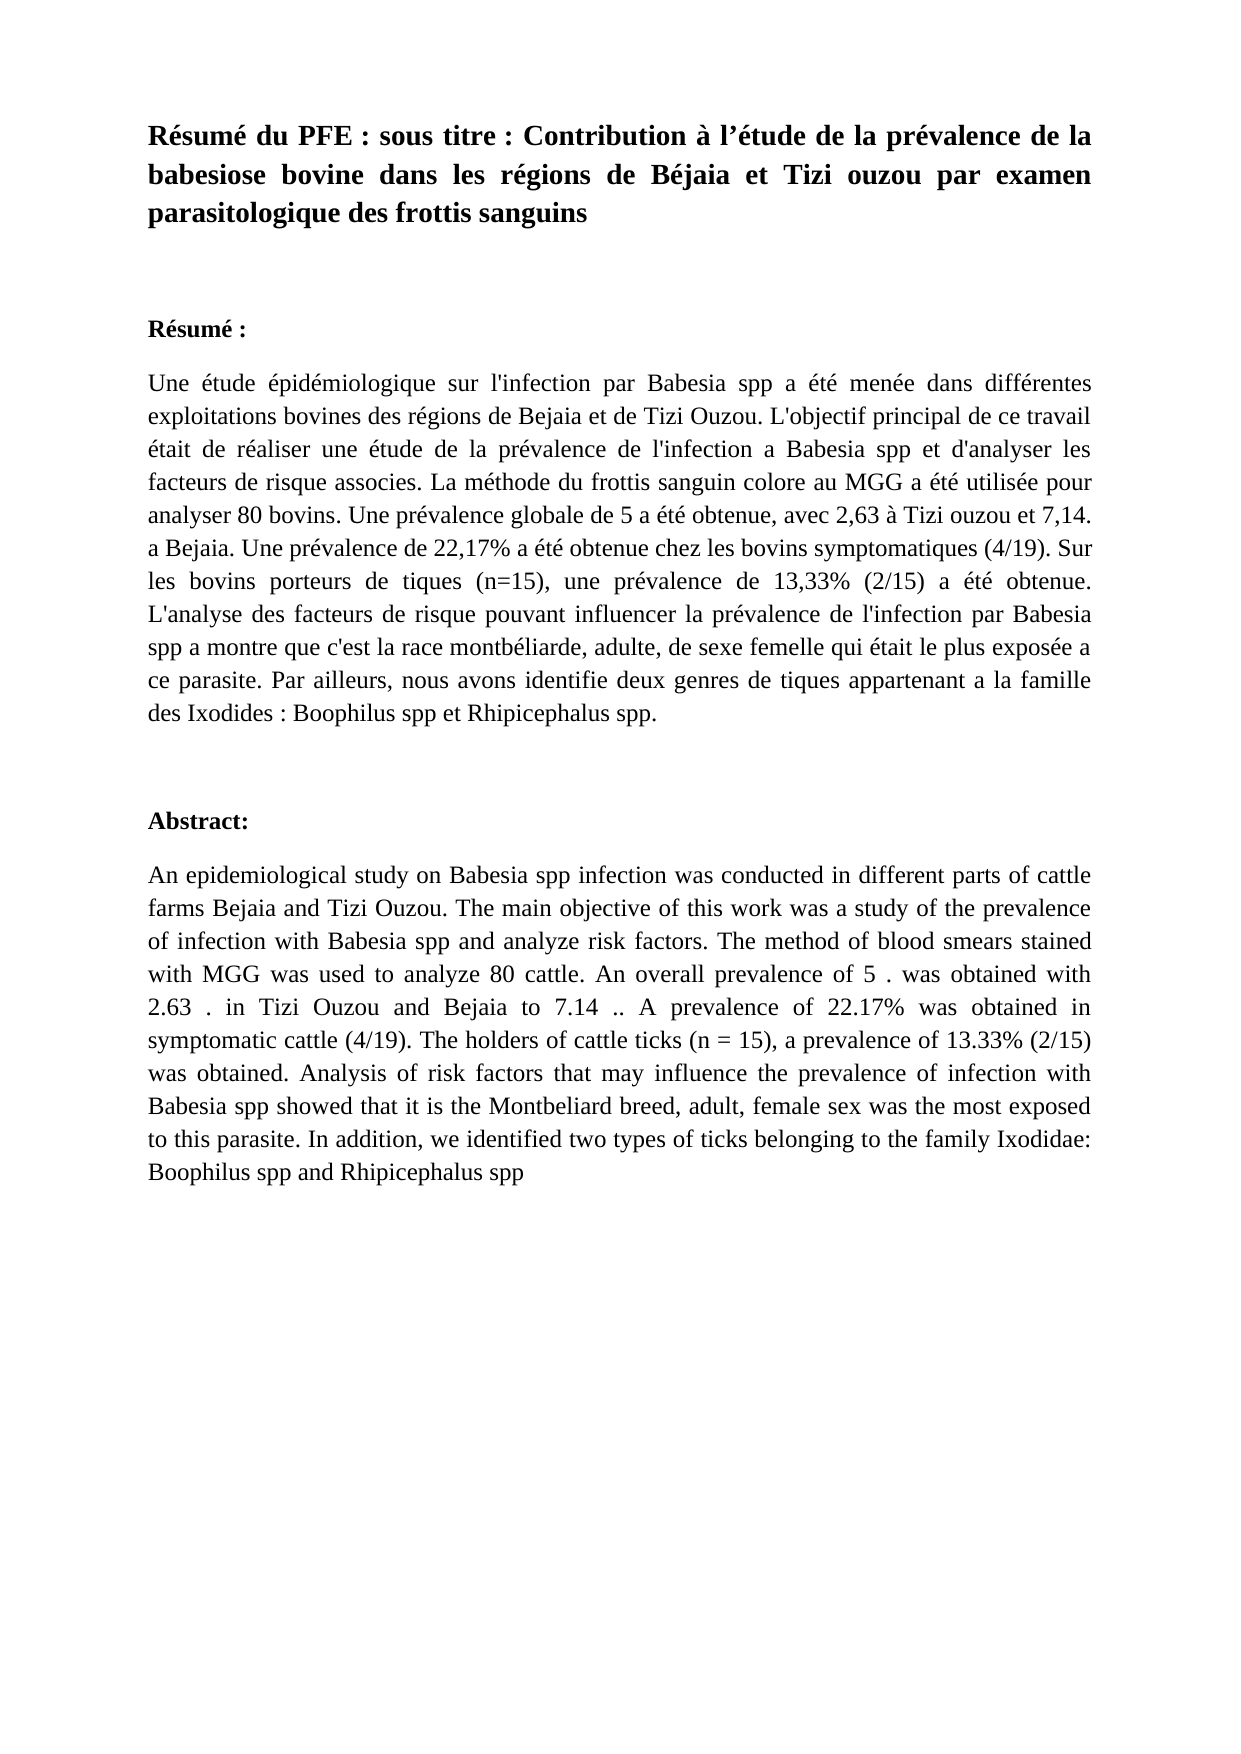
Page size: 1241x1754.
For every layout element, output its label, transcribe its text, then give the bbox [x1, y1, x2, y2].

text Une étude épidémiologique sur l'infection par Babesia spp a été menée dans différentes exploitations bovines des régions de Bejaia et de Tizi Ouzou. L'objectif principal de ce travail était de réaliser une étude de la prévalence de l'infection a Babesia spp et d'analyser les facteurs de risque associes. La méthode du frottis sanguin colore au MGG a été utilisée pour analyser 80 bovins. Une prévalence globale de 5 a été obtenue, avec 2,63 à Tizi ouzou et 7,14. a Bejaia. Une prévalence de 22,17% a été obtenue chez les bovins symptomatiques (4/19). Sur les bovins porteurs de tiques (n=15), une prévalence de 13,33% (2/15) a été obtenue. L'analyse des facteurs de risque pouvant influencer la prévalence de l'infection par Babesia spp a montre que c'est la race montbéliarde, adulte, de sexe femelle qui était le plus exposée a ce parasite. Par ailleurs, nous avons identifie deux genres de tiques appartenant a la famille des Ixodides : Boophilus spp et Rhipicephalus spp. [148, 368, 1093, 727]
text Résumé du PFE : sous titre : Contribution à l’étude de la prévalence de la babesiose bovine dans les régions de Béjaia et Tizi ouzou par examen parasitologique des frottis sanguins [148, 118, 1093, 229]
text Abstract: [148, 806, 1093, 834]
text Résumé : [148, 314, 1093, 343]
text An epidemiological study on Babesia spp infection was conducted in different parts of cattle farms Bejaia and Tizi Ouzou. The main objective of this work was a study of the prevalence of infection with Babesia spp and analyze risk factors. The method of blood smears stained with MGG was used to analyze 80 cattle. An overall prevalence of 5 . was obtained with 2.63 . in Tizi Ouzou and Bejaia to 7.14 .. A prevalence of 22.17% was obtained in symptomatic cattle (4/19). The holders of cattle ticks (n = 15), a prevalence of 13.33% (2/15) was obtained. Analysis of risk factors that may influence the prevalence of infection with Babesia spp showed that it is the Montbeliard breed, adult, female sex was the most exposed to this parasite. In addition, we identified two types of ticks belonging to the family Ixodidae: Boophilus spp and Rhipicephalus spp [148, 860, 1093, 1186]
